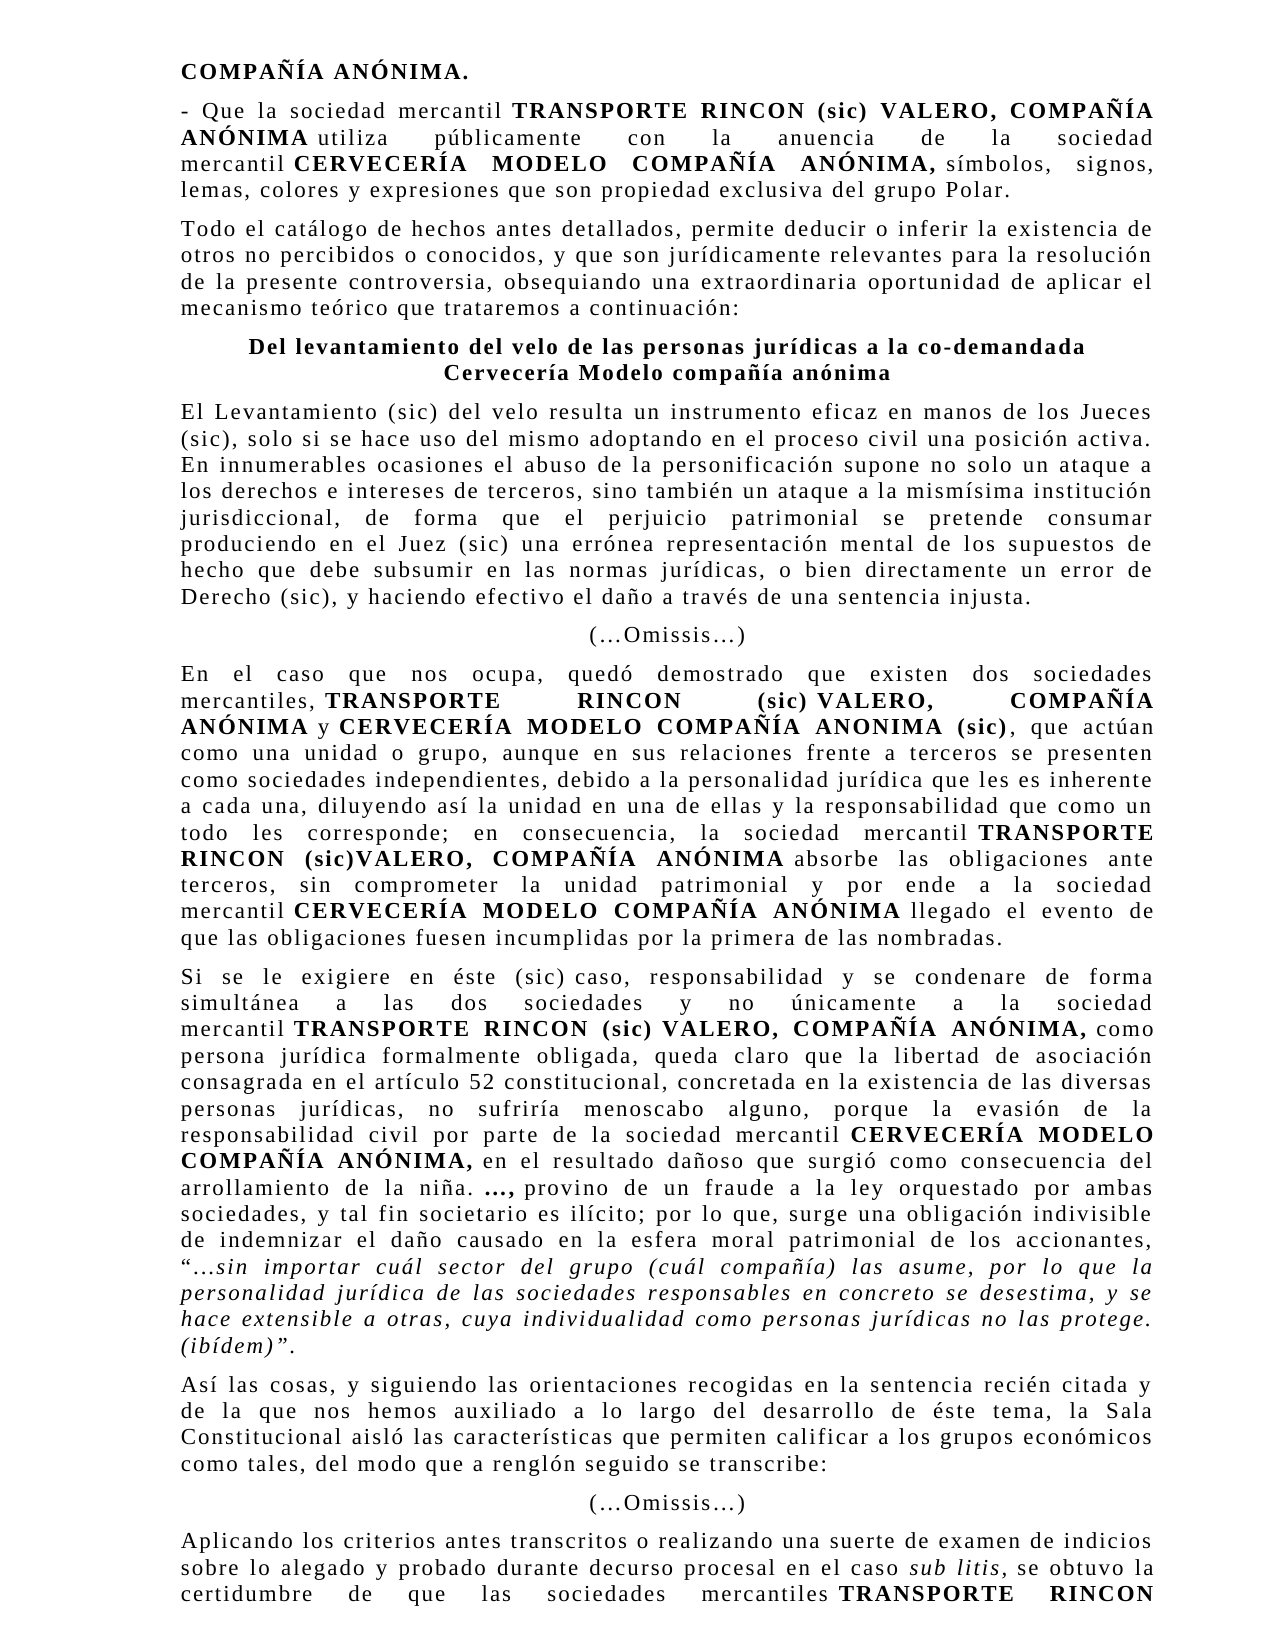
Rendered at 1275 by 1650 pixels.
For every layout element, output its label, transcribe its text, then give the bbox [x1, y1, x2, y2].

text Del levantamiento del velo de las personas jurídicas a la co-demandada Cervecería Modelo compañía anónima [181, 333, 1153, 386]
text - Que la sociedad mercantil TRANSPORTE RINCON (sic) VALERO, COMPAÑÍA ANÓNIMA utiliza públicamente con la anuencia de la sociedad mercantil CERVECERÍA MODELO COMPAÑÍA ANÓNIMA, símbolos, signos, lemas, colores y expresiones que son propiedad exclusiva del grupo Polar. [181, 97, 1153, 203]
text Si se le exigiere en éste (sic) caso, responsabilidad y se condenare de forma simultánea a las dos sociedades y no únicamente a la sociedad mercantil TRANSPORTE RINCON (sic) VALERO, COMPAÑÍA ANÓNIMA, como persona jurídica formalmente obligada, queda claro que la libertad de asociación consagrada en el artículo 52 constitucional, concretada en la existencia de las diversas personas jurídicas, no sufriría menoscabo alguno, porque la evasión de la responsabilidad civil por parte de la sociedad mercantil CERVECERÍA MODELO COMPAÑÍA ANÓNIMA, en el resultado dañoso que surgió como consecuencia del arrollamiento de la niña. …, provino de un fraude a la ley orquestado por ambas sociedades, y tal fin societario es ilícito; por lo que, surge una obligación indivisible de indemnizar el daño causado en la esfera moral patrimonial de los accionantes, “...sin importar cuál sector del grupo (cuál compañía) las asume, por lo que la personalidad jurídica de las sociedades responsables en concreto se desestima, y se hace extensible a otras, cuya individualidad como personas jurídicas no las protege. (ibídem)”. [181, 963, 1153, 1358]
text El Levantamiento (sic) del velo resulta un instrumento eficaz en manos de los Jueces (sic), solo si se hace uso del mismo adoptando en el proceso civil una posición activa. En innumerables ocasiones el abuso de la personificación supone no solo un ataque a los derechos e intereses de terceros, sino también un ataque a la mismísima institución jurisdiccional, de forma que el perjuicio patrimonial se pretende consumar produciendo en el Juez (sic) una errónea representación mental de los supuestos de hecho que debe subsumir en las normas jurídicas, o bien directamente un error de Derecho (sic), y haciendo efectivo el daño a través de una sentencia injusta. [181, 398, 1153, 609]
text En el caso que nos ocupa, quedó demostrado que existen dos sociedades mercantiles, TRANSPORTE RINCON (sic) VALERO, COMPAÑÍA ANÓNIMA y CERVECERÍA MODELO COMPAÑÍA ANONIMA (sic), que actúan como una unidad o grupo, aunque en sus relaciones frente a terceros se presenten como sociedades independientes, debido a la personalidad jurídica que les es inherente a cada una, diluyendo así la unidad en una de ellas y la responsabilidad que como un todo les corresponde; en consecuencia, la sociedad mercantil TRANSPORTE RINCON (sic)VALERO, COMPAÑÍA ANÓNIMA absorbe las obligaciones ante terceros, sin comprometer la unidad patrimonial y por ende a la sociedad mercantil CERVECERÍA MODELO COMPAÑÍA ANÓNIMA llegado el evento de que las obligaciones fuesen incumplidas por la primera de las nombradas. [181, 660, 1153, 950]
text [181, 58, 1153, 85]
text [181, 1527, 1153, 1606]
text (…Omissis…) [181, 622, 1153, 648]
text Así las cosas, y siguiendo las orientaciones recogidas en la sentencia recién citada y de la que nos hemos auxiliado a lo largo del desarrollo de éste tema, la Sala Constitucional aisló las características que permiten calificar a los grupos económicos como tales, del modo que a renglón seguido se transcribe: [181, 1371, 1153, 1476]
text Todo el catálogo de hechos antes detallados, permite deducir o inferir la existencia de otros no percibidos o conocidos, y que son jurídicamente relevantes para la resolución de la presente controversia, obsequiando una extraordinaria oportunidad de aplicar el mecanismo teórico que trataremos a continuación: [181, 215, 1153, 321]
text (…Omissis…) [181, 1488, 1153, 1515]
